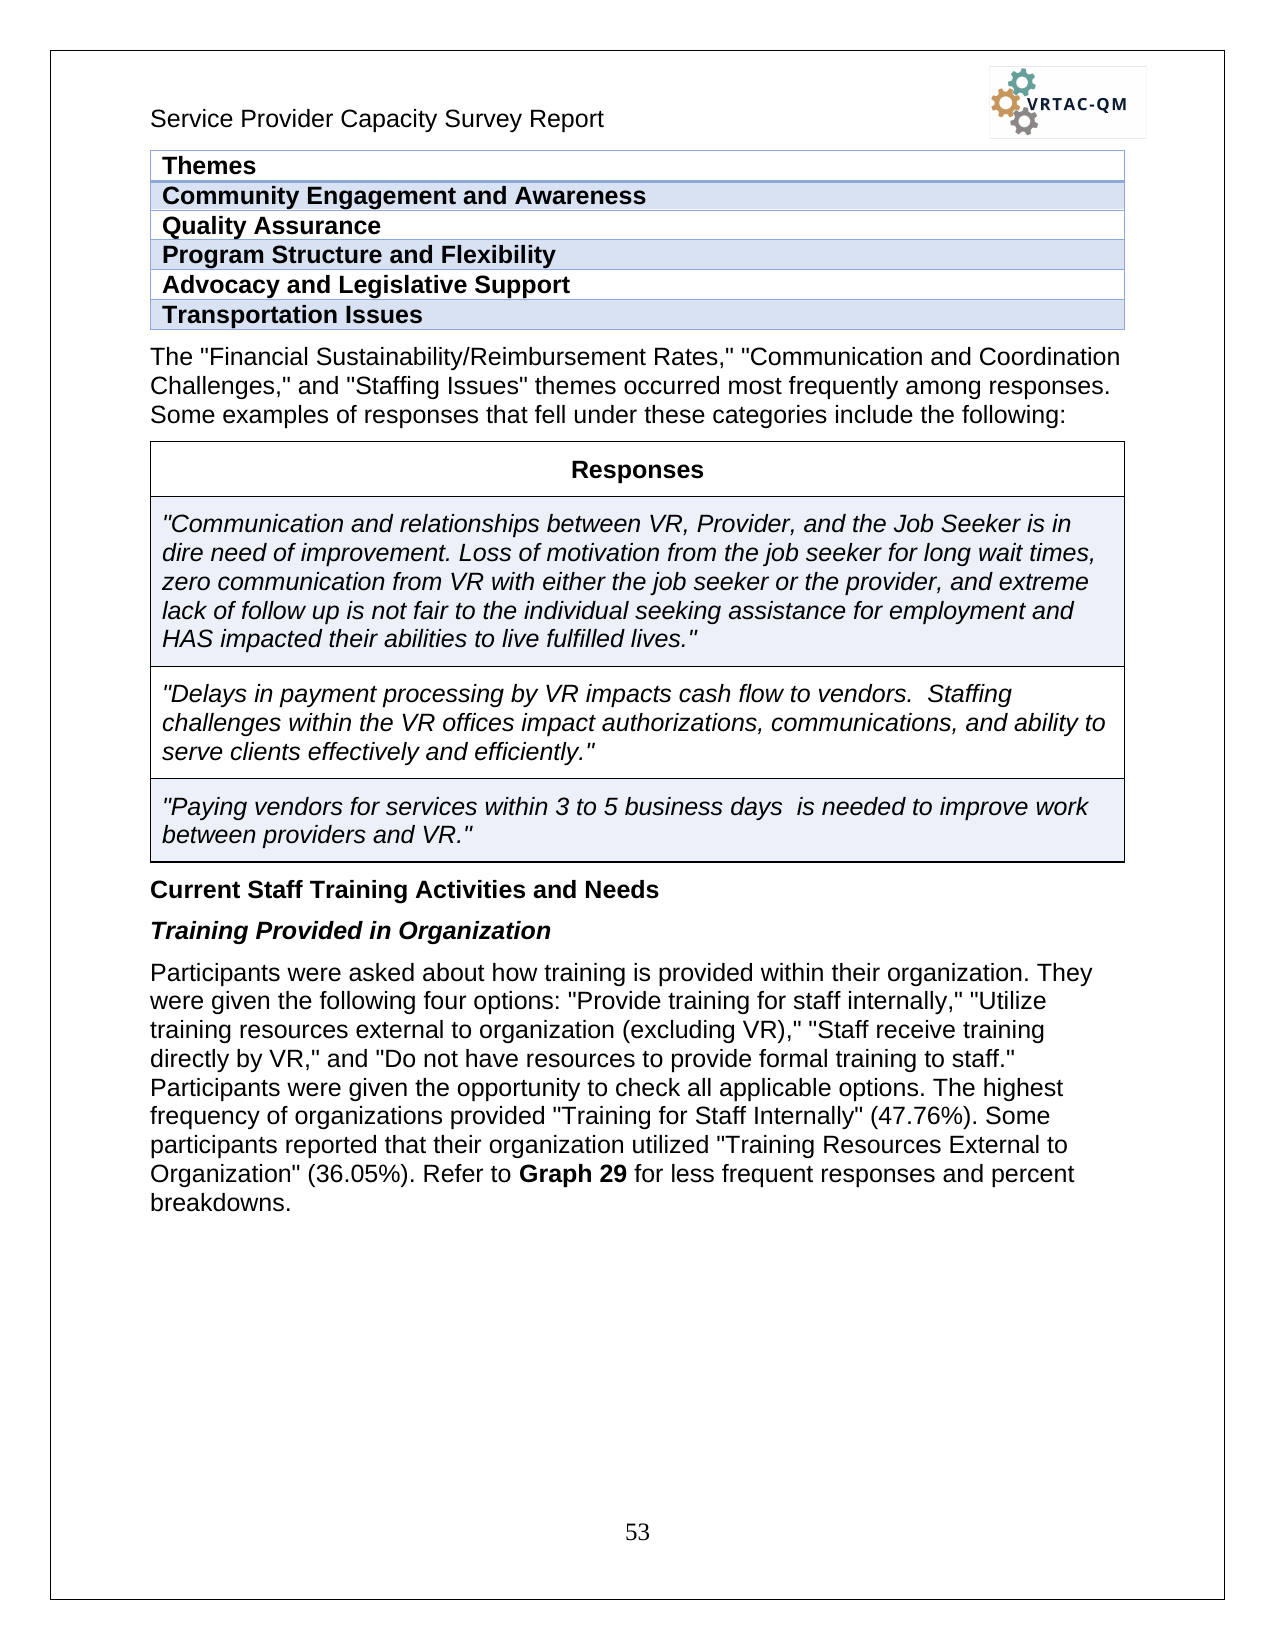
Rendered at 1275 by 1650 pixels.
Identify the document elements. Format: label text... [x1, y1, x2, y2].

table_cell Program Structure and Flexibility [151, 240, 1124, 269]
picture [989, 66, 1147, 139]
table_cell Community Engagement and Awareness [151, 183, 1124, 209]
table_cell "Communication and relationships between VR, Provider, and the Job Seeker is in dire need of improvement. Loss of motivation from the job seeker for long wait times, zero communication from VR with either the job seeker or the provider, and extreme lack of follow up is not fair to the individual seeking assistance for employment and HAS impacted their abilities to live fulfilled lives." [151, 497, 1124, 666]
table_header Responses [151, 442, 1124, 496]
table_cell "Paying vendors for services within 3 to 5 business days is needed to improve work between providers and VR." [151, 779, 1124, 861]
table_header Themes [151, 151, 1124, 180]
text Training Provided in Organization [150, 916, 1125, 945]
table_cell Quality Assurance [151, 211, 1124, 239]
table_cell "Delays in payment processing by VR impacts cash flow to vendors. Staffing challenges within the VR offices impact authorizations, communications, and ability to serve clients effectively and efficiently." [151, 667, 1124, 778]
text Participants were asked about how training is provided within their organization. They were given the following four options: "Provide training for staff internally," "Utilize training resources external to organization (excluding VR)," "Staff receive training directly by VR," and "Do not have resources to provide formal training to staff." Participants were given the opportunity to check all applicable options. The highest frequency of organizations provided "Training for Staff Internally" (47.76%). Some participants reported that their organization utilized "Training Resources External to Organization" (36.05%). Refer to Graph 29 for less frequent responses and percent breakdowns. [150, 957, 1125, 1216]
table_cell Transportation Issues [151, 300, 1124, 329]
text The "Financial Sustainability/Reimbursement Rates," "Communication and Coordination Challenges," and "Staffing Issues" themes occurred most frequently among responses. Some examples of responses that fell under these categories include the following: [150, 342, 1125, 428]
table_cell Advocacy and Legislative Support [151, 270, 1124, 299]
subtitle Current Staff Training Activities and Needs [150, 875, 1125, 904]
